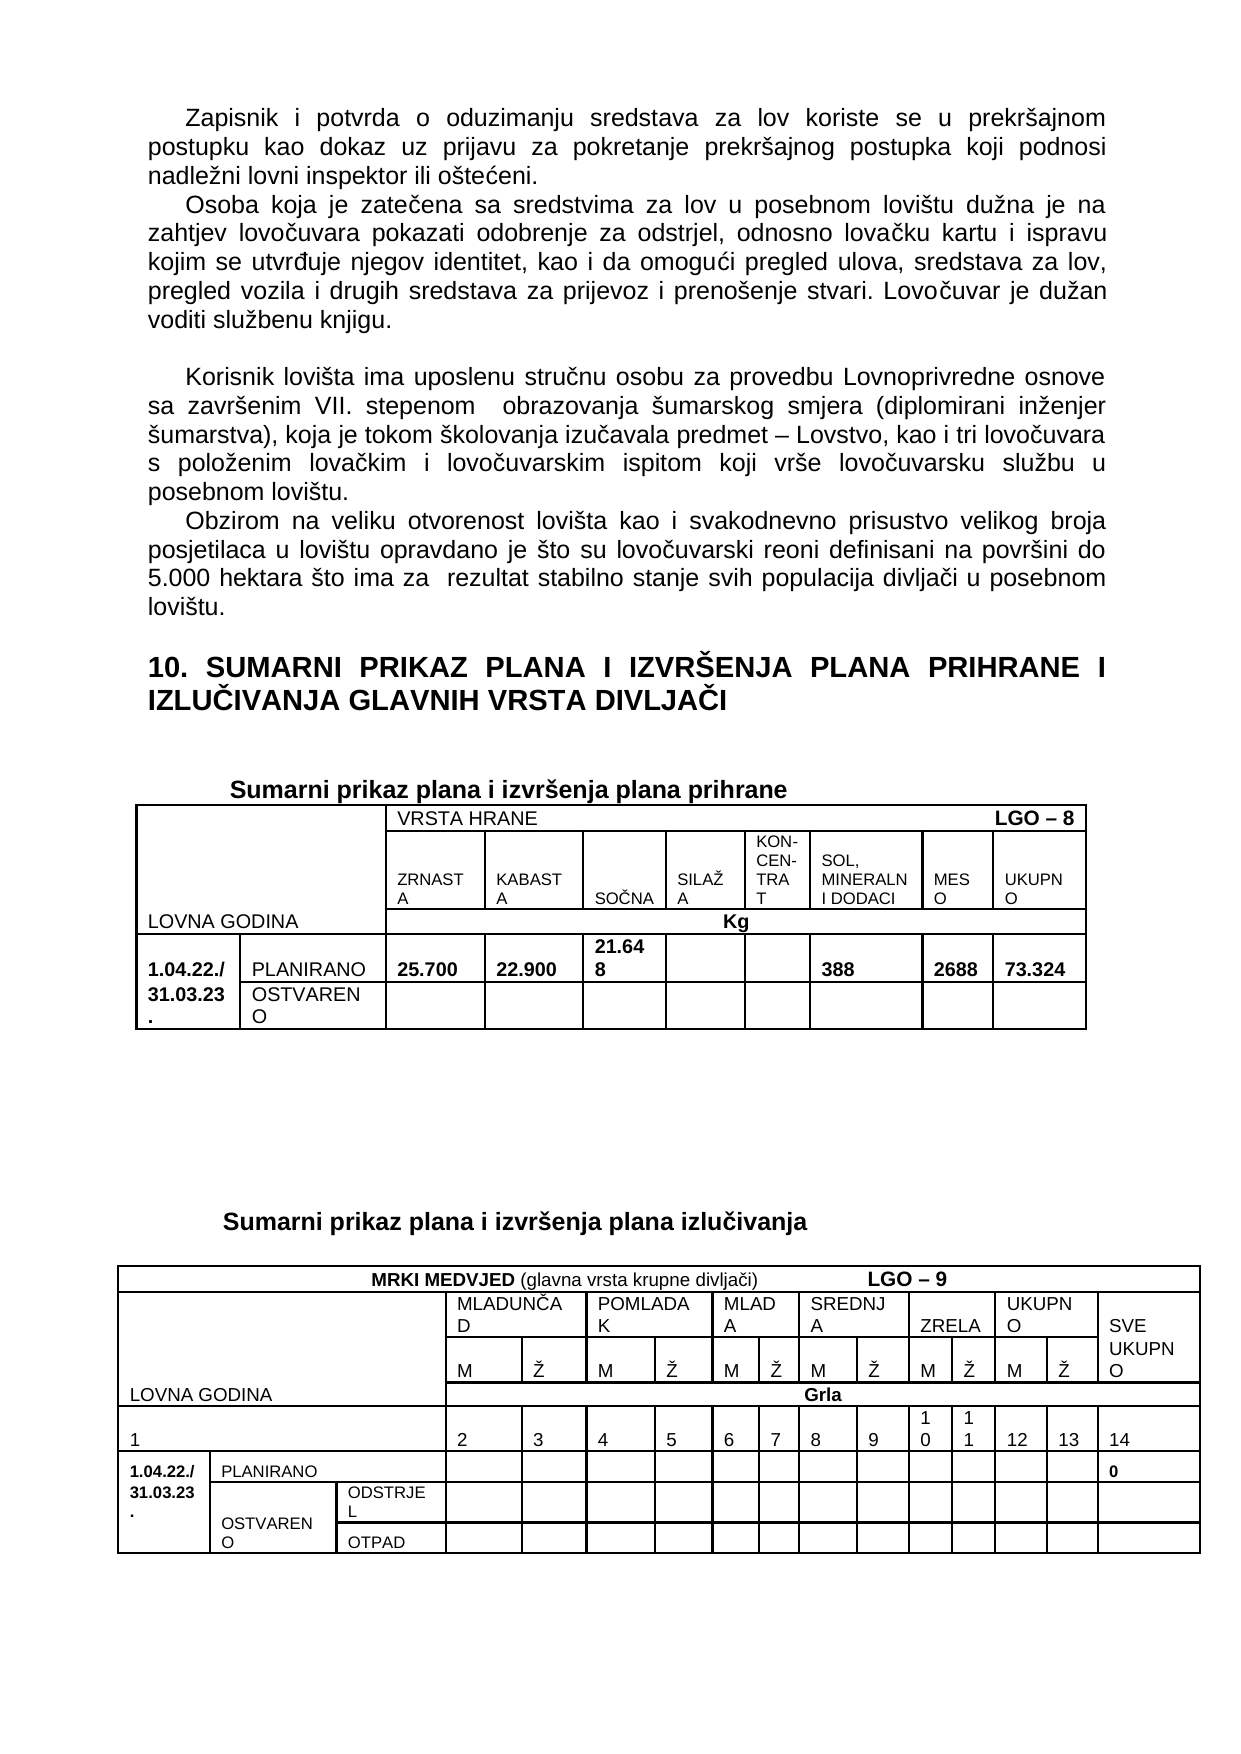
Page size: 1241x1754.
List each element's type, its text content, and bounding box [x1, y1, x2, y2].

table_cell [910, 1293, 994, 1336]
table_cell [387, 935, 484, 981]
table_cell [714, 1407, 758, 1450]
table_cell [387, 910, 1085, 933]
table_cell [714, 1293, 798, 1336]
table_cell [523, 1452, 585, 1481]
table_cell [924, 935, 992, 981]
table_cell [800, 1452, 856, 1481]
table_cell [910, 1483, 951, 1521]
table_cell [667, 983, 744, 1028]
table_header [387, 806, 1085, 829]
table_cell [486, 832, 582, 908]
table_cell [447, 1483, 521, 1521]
text Osoba koja je zatečena sa sredstvima za lov u posebnom lovištu dužna je na zahtjev lovočuvara pokazati odobrenje za odstrjel, odnosno lovačku kartu i ispravu kojim se utvrđuje njegov identitet, kao i da omogući pregled ulova, sredstava za lov, pregled vozila i drugih sredstava za prijevoz i prenošenje stvari. Lovočuvar je dužan voditi službenu knjigu. [148, 190, 1107, 333]
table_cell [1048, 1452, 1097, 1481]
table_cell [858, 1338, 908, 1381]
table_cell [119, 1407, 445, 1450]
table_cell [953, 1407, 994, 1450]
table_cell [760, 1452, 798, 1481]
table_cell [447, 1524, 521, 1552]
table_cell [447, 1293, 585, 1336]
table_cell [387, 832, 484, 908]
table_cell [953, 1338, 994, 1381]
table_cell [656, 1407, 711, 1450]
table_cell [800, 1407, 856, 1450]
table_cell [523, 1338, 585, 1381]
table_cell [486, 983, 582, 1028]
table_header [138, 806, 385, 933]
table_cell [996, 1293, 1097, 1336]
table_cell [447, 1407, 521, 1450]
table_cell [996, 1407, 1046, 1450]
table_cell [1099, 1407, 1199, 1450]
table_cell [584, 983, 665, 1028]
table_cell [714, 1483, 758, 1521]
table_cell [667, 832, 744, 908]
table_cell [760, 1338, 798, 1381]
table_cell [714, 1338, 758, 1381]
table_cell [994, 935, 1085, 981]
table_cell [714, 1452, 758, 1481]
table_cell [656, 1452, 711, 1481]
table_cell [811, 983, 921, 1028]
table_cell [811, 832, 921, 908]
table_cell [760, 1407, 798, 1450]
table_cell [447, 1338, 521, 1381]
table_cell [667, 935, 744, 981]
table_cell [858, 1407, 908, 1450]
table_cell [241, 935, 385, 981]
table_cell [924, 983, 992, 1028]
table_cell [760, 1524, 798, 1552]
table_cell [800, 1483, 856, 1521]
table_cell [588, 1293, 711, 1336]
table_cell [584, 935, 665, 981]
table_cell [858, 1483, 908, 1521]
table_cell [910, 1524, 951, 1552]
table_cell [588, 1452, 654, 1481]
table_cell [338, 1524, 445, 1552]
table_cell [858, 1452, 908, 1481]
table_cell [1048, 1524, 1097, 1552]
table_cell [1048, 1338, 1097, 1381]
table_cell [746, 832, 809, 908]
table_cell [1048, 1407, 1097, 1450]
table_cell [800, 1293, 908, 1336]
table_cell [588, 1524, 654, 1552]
text Korisnik lovišta ima uposlenu stručnu osobu za provedbu Lovnoprivredne osnove sa završenim VII. stepenom obrazovanja šumarskog smjera (diplomirani inženjer šumarstva), koja je tokom školovanja izučavala predmet – Lovstvo, kao i tri lovočuvara s položenim lovačkim i lovočuvarskim ispitom koji vrše lovočuvarsku službu u posebnom lovištu. [148, 362, 1107, 506]
list Sumarni prikaz plana i izvršenja plana prihrane [223, 775, 1107, 803]
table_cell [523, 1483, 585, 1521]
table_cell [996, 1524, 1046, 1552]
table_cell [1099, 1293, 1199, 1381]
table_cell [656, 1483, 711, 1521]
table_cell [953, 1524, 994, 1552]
text Obzirom na veliku otvorenost lovišta kao i svakodnevno prisustvo velikog broja posjetilaca u lovištu opravdano je što su lovočuvarski reoni definisani na površini do 5.000 hektara što ima za rezultat stabilno stanje svih populacija divljači u posebnom lovištu. [148, 506, 1107, 621]
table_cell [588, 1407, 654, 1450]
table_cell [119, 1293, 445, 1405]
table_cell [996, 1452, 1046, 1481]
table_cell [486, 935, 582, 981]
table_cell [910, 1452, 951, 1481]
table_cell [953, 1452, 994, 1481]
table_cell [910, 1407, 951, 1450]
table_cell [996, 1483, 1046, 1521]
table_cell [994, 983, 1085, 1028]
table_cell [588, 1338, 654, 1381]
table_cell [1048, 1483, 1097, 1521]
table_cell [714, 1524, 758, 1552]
text Zapisnik i potvrda o oduzimanju sredstava za lov koriste se u prekršajnom postupku kao dokaz uz prijavu za pokretanje prekršajnog postupka koji podnosi nadležni lovni inspektor ili oštećeni. [148, 103, 1107, 190]
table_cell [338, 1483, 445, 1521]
list 10. SUMARNI PRIKAZ PLANA I IZVRŠENJA PLANA PRIHRANE I IZLUČIVANJA GLAVNIH VRSTA DIVLJAČI [148, 650, 1107, 717]
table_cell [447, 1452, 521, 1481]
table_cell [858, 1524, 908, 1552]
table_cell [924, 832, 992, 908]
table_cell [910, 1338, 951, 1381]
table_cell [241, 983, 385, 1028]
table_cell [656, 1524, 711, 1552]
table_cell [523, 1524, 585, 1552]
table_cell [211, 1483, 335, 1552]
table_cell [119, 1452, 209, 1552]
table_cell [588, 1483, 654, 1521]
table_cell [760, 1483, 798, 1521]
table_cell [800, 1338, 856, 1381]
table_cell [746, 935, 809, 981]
list Sumarni prikaz plana i izvršenja plana izlučivanja [223, 1207, 1107, 1236]
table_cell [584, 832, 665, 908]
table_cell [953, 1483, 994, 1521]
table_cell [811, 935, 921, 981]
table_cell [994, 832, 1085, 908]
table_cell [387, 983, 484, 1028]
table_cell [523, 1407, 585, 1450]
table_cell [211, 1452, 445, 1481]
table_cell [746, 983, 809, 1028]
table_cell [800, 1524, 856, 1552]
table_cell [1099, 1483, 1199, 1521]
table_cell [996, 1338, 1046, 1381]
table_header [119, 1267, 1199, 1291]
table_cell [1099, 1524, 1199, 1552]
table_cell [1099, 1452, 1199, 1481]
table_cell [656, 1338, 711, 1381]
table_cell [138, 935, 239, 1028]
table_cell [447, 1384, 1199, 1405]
